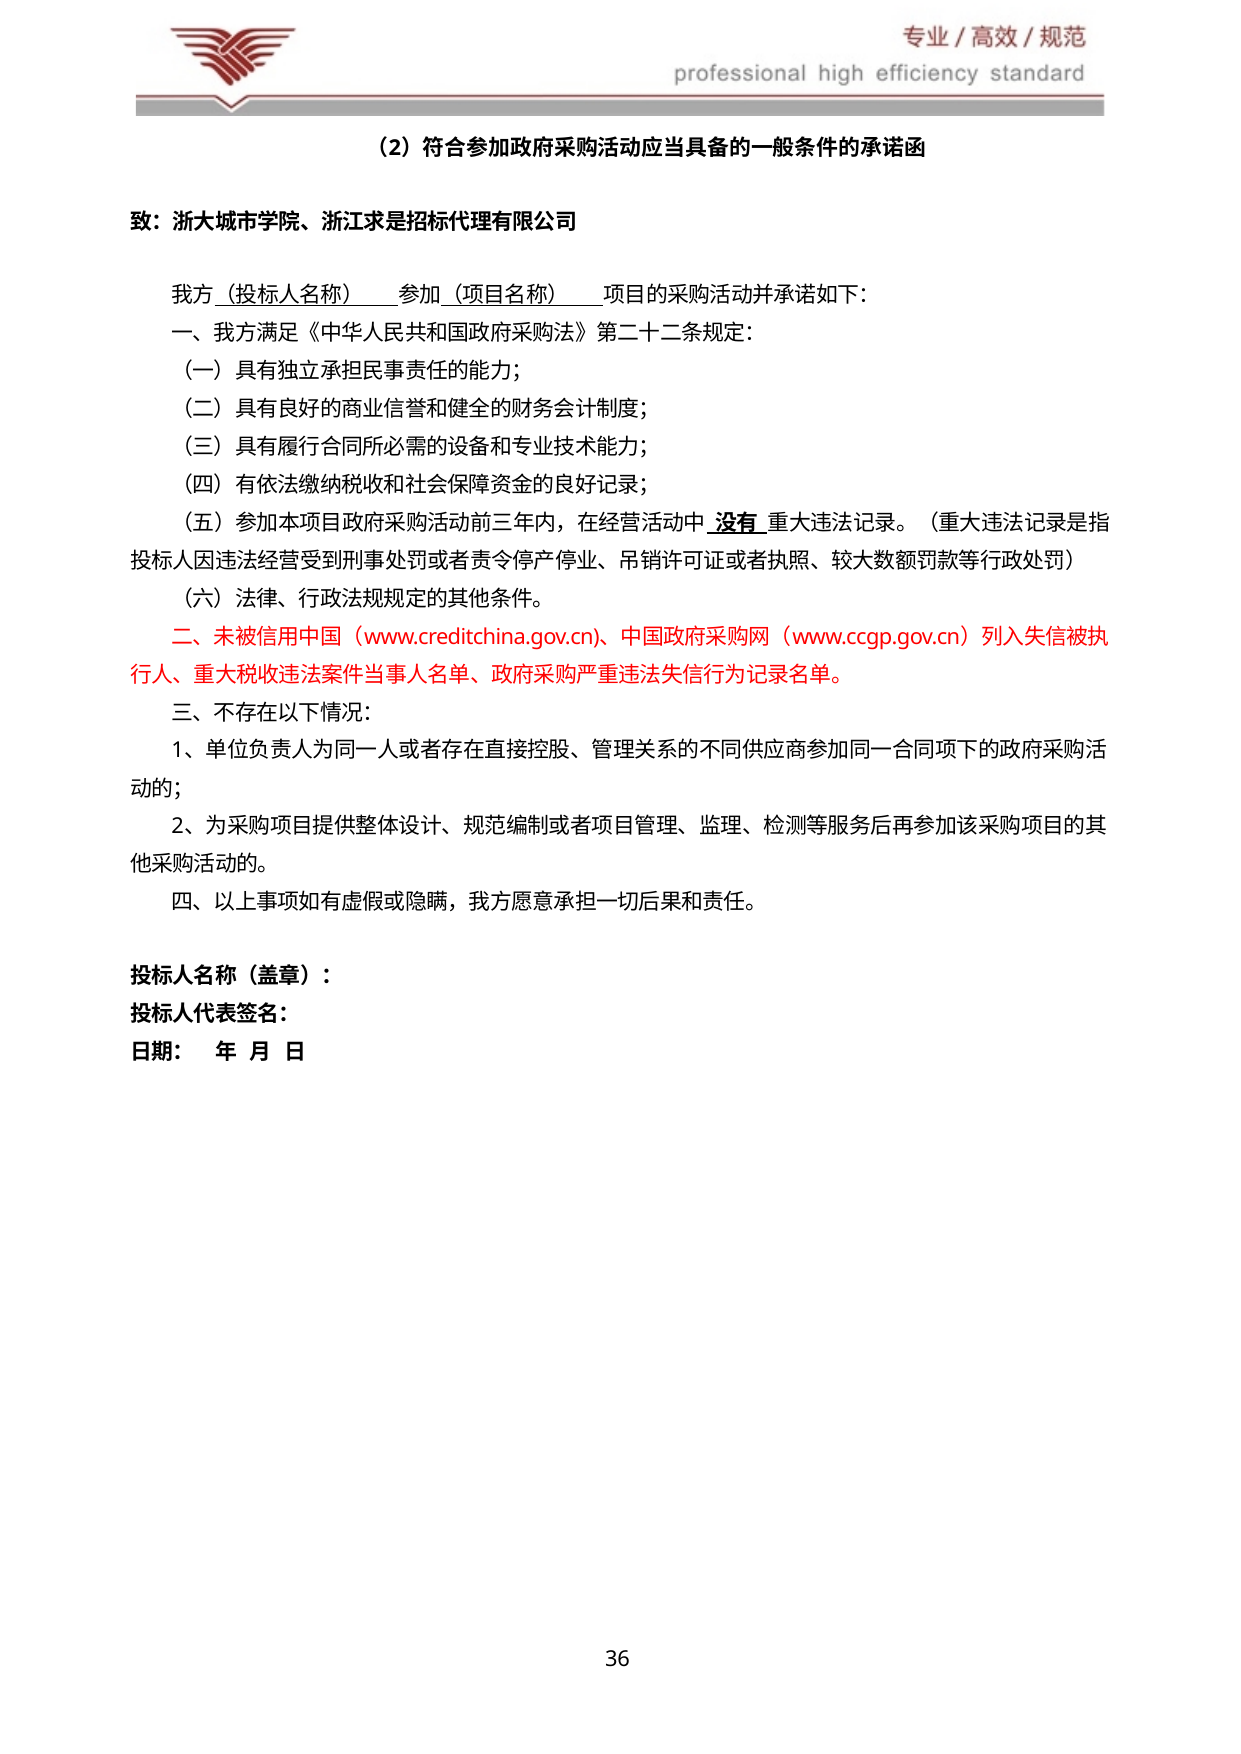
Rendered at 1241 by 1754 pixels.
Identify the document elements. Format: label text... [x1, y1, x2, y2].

text 二、未被信用中国（www.creditchina.gov.cn)、中国政府采购网（www.ccgp.gov.cn）列入失信被执行人、重大税收违法案件当事人名单、政府采购严重违法失信行为记录名单。 [130, 619, 1110, 688]
text 我方（投标人名称） 参加（项目名称） 项目的采购活动并承诺如下： [130, 277, 1110, 309]
text 四、以上事项如有虚假或隐瞒，我方愿意承担一切后果和责任。 [130, 884, 1110, 916]
text 三、不存在以下情况： [130, 694, 1110, 726]
picture [135, 3, 1105, 116]
text （四）有依法缴纳税收和社会保障资金的良好记录； [130, 467, 1110, 499]
text 投标人代表签名： [130, 996, 1110, 1028]
text 2、为采购项目提供整体设计、规范编制或者项目管理、监理、检测等服务后再参加该采购项目的其他采购活动的。 [130, 808, 1110, 878]
text （六）法律、行政法规规定的其他条件。 [130, 581, 1110, 612]
text 投标人名称（盖章）： [130, 958, 1110, 990]
text （2）符合参加政府采购活动应当具备的一般条件的承诺函 [130, 130, 1110, 162]
text 日期： 年 月 日 [130, 1034, 1110, 1066]
text 一、我方满足《中华人民共和国政府采购法》第二十二条规定： [130, 315, 1110, 347]
text （五）参加本项目政府采购活动前三年内，在经营活动中 没有 重大违法记录。（重大违法记录是指投标人因违法经营受到刑事处罚或者责令停产停业、吊销许可证或者执照、较大数额罚款等行政处罚） [130, 505, 1110, 574]
text （三）具有履行合同所必需的设备和专业技术能力； [130, 429, 1110, 461]
text （一）具有独立承担民事责任的能力； [130, 353, 1110, 385]
text （二）具有良好的商业信誉和健全的财务会计制度； [130, 391, 1110, 423]
text 致：浙大城市学院、浙江求是招标代理有限公司 [130, 204, 1110, 235]
text 1、单位负责人为同一人或者存在直接控股、管理关系的不同供应商参加同一合同项下的政府采购活动的； [130, 732, 1110, 802]
